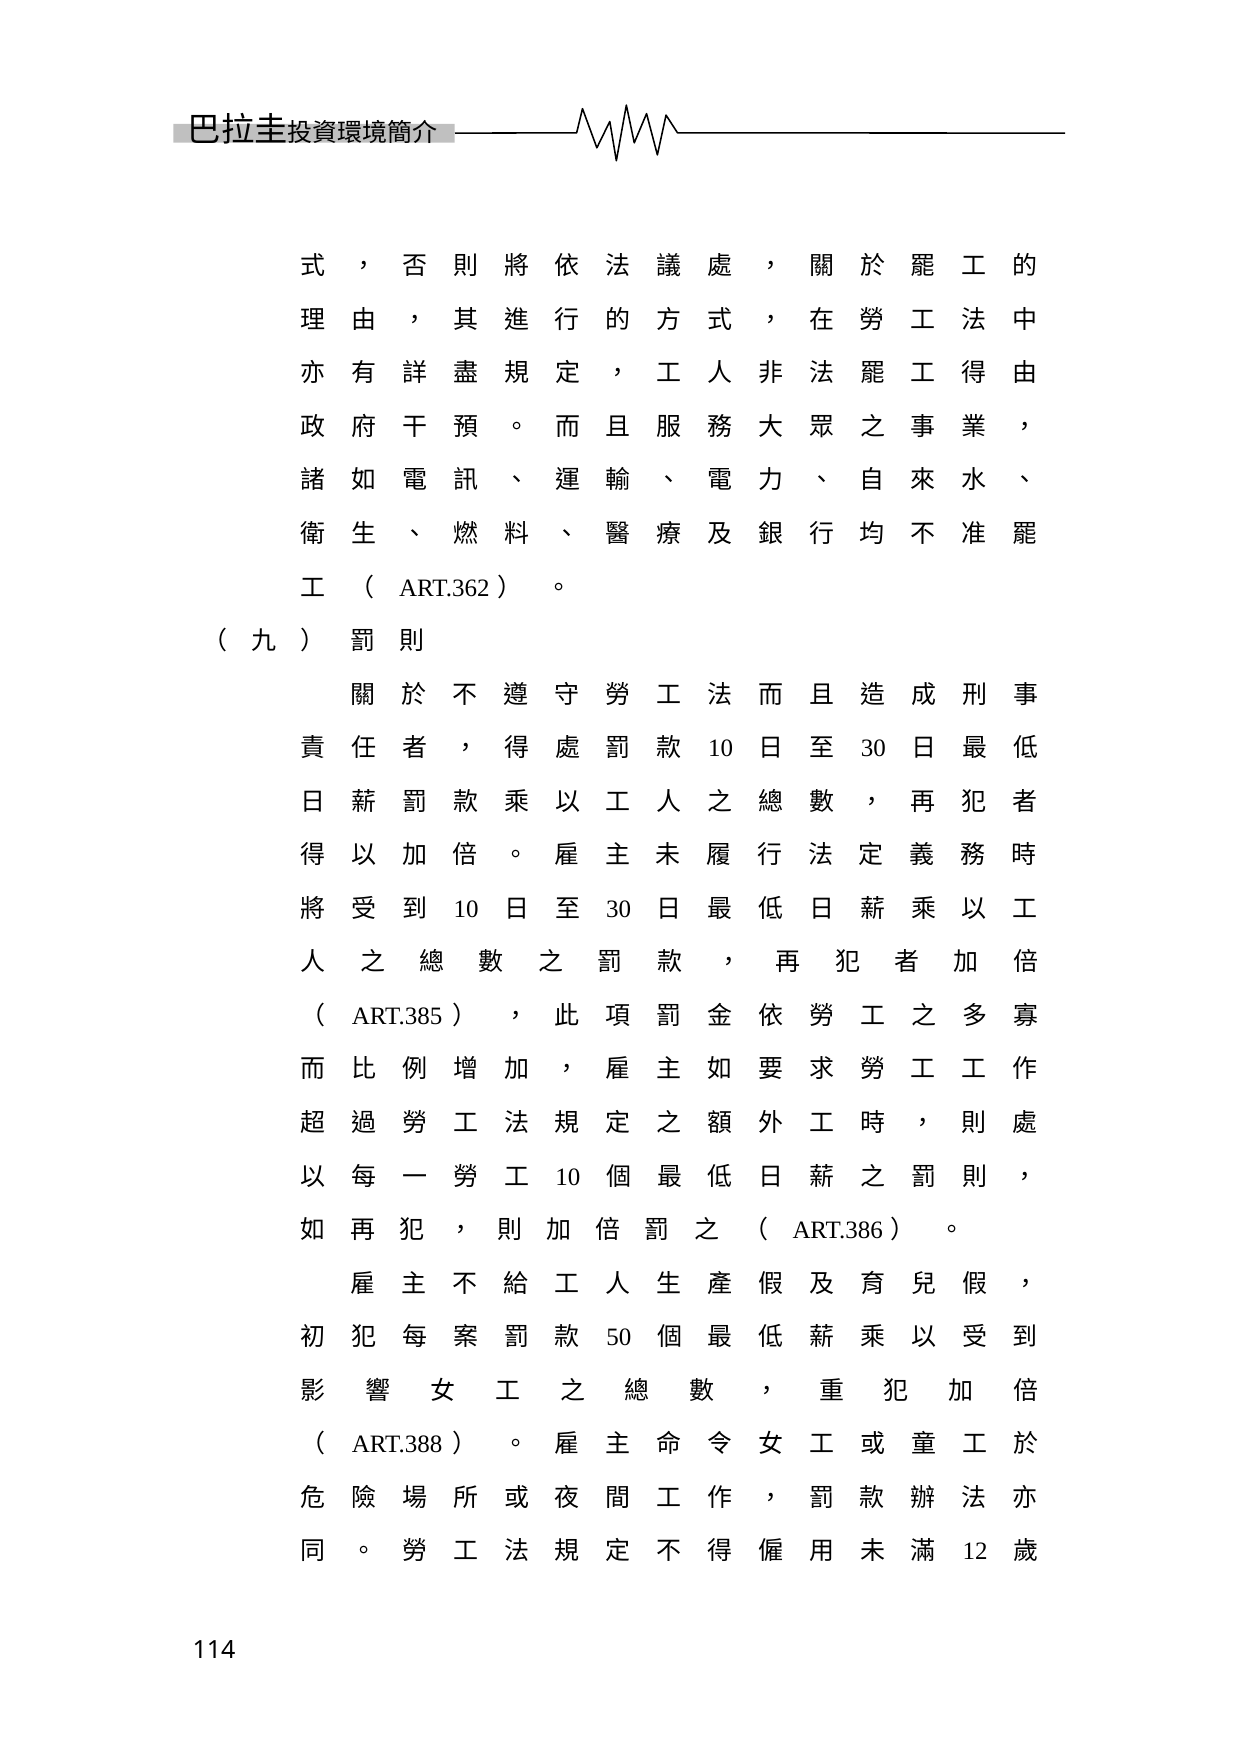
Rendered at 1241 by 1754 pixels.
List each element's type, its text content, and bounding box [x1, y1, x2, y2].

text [276, 237, 1063, 612]
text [276, 1254, 1063, 1576]
text （九）罰則 [202, 612, 1063, 666]
text 關於不遵守勞工法而且造成刑事責任者，得處罰款10日至30日最低日薪罰款乘以工人之總數，再犯者得以加倍。雇主未履行法定義務時，將受到10日至30日最低日薪乘以工人之總數之罰款，再犯者加倍（ART.385），此項罰金依勞工之多寡而比例增加，雇主如要求勞工工作超過勞工法規定之額外工時，則處以每一勞工10個最低日薪之罰則，如再犯，則加倍罰之（ART.386）。 [276, 666, 1063, 1254]
